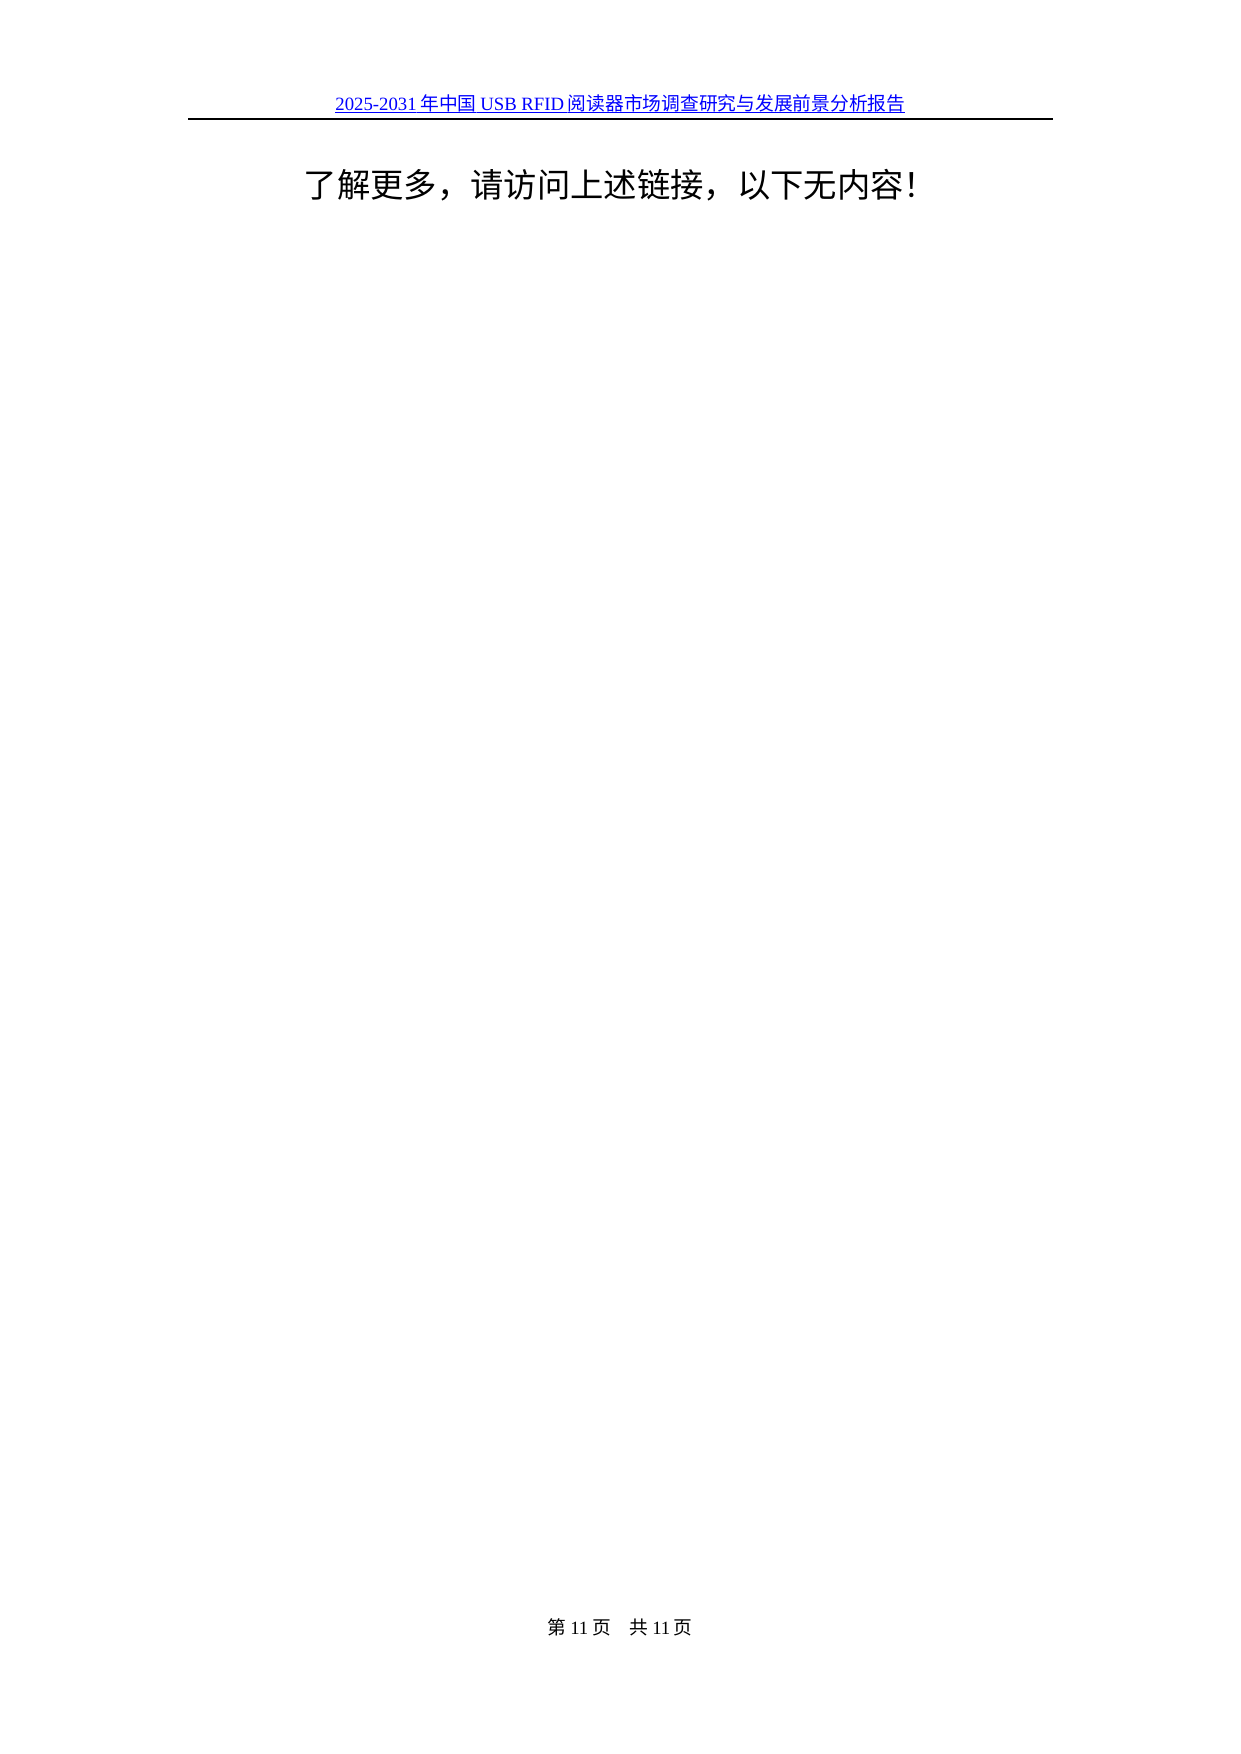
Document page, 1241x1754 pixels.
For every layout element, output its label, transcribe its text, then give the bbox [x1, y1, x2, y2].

title 了解更多，请访问上述链接，以下无内容！ [187, 150, 1053, 215]
